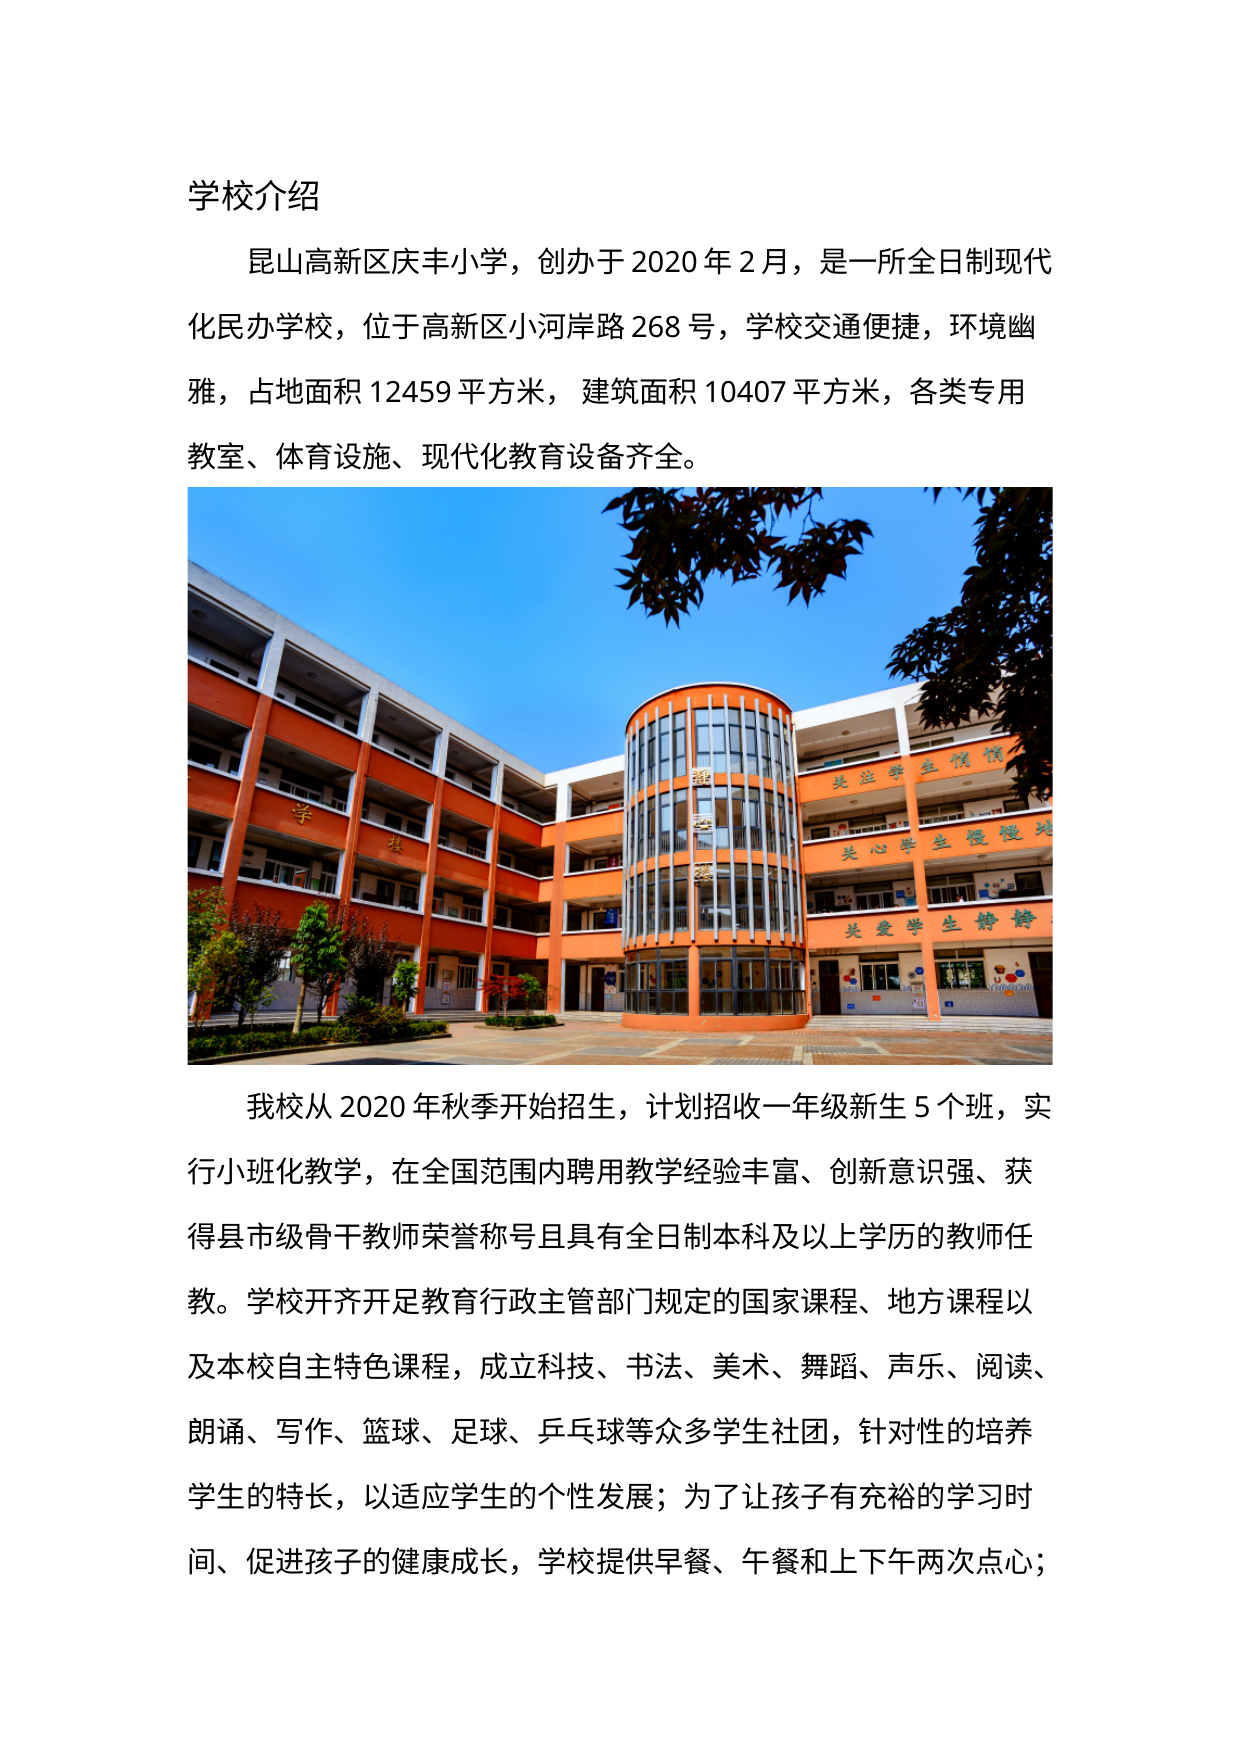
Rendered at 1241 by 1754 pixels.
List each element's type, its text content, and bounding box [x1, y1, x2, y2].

text 昆山高新区庆丰小学，创办于2020年2月，是一所全日制现代化民办学校，位于高新区小河岸路268号，学校交通便捷，环境幽雅，占地面积12459平方米， 建筑面积10407平方米，各类专用教室、体育设施、现代化教育设备齐全。 [187, 227, 1053, 487]
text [187, 1072, 1053, 1592]
text 学校介绍 [187, 162, 1053, 227]
picture [187, 487, 1053, 1065]
